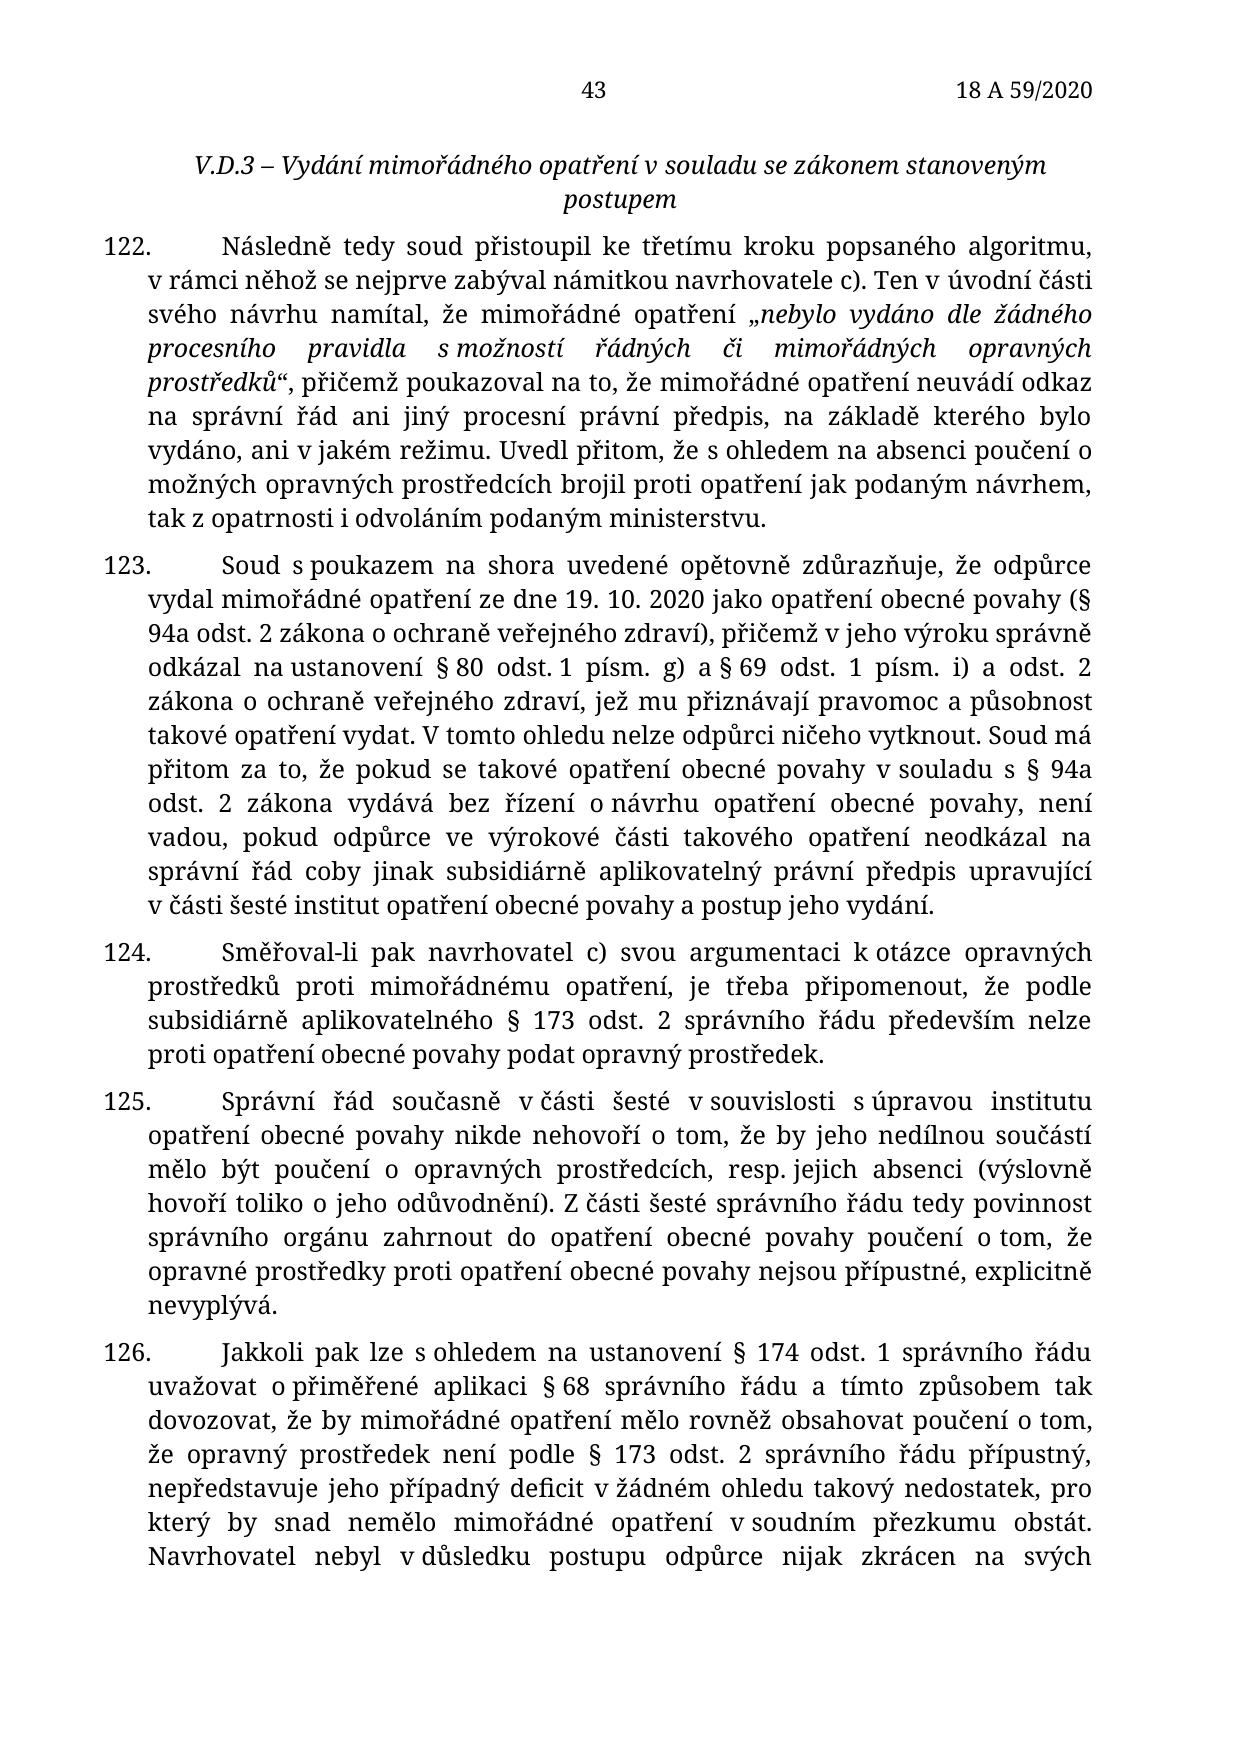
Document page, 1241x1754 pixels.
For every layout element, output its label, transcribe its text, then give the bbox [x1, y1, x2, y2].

text V.D.3 – Vydání mimořádného opatření v souladu se zákonem stanoveným postupem [148, 148, 1093, 216]
list Soud s poukazem na shora uvedené opětovně zdůrazňuje, že odpůrce vydal mimořádné opatření ze dne 19. 10. 2020 jako opatření obecné povahy (§ 94a odst. 2 zákona o ochraně veřejného zdraví), přičemž v jeho výroku správně odkázal na ustanovení § 80 odst. 1 písm. g) a § 69 odst. 1 písm. i) a odst. 2 zákona o ochraně veřejného zdraví, jež mu přiznávají pravomoc a působnost takové opatření vydat. V tomto ohledu nelze odpůrci ničeho vytknout. Soud má přitom za to, že pokud se takové opatření obecné povahy v souladu s § 94a odst. 2 zákona vydává bez řízení o návrhu opatření obecné povahy, není vadou, pokud odpůrce ve výrokové části takového opatření neodkázal na správní řád coby jinak subsidiárně aplikovatelný právní předpis upravující v části šesté institut opatření obecné povahy a postup jeho vydání. [103, 547, 1093, 922]
list Následně tedy soud přistoupil ke třetímu kroku popsaného algoritmu, v rámci něhož se nejprve zabýval námitkou navrhovatele c). Ten v úvodní části svého návrhu namítal, že mimořádné opatření „nebylo vydáno dle žádného procesního pravidla s možností řádných či mimořádných opravných prostředků“, přičemž poukazoval na to, že mimořádné opatření neuvádí odkaz na správní řád ani jiný procesní právní předpis, na základě kterého bylo vydáno, ani v jakém režimu. Uvedl přitom, že s ohledem na absenci poučení o možných opravných prostředcích brojil proti opatření jak podaným návrhem, tak z opatrnosti i odvoláním podaným ministerstvu. [103, 228, 1093, 535]
list Směřoval-li pak navrhovatel c) svou argumentaci k otázce opravných prostředků proti mimořádnému opatření, je třeba připomenout, že podle subsidiárně aplikovatelného § 173 odst. 2 správního řádu především nelze proti opatření obecné povahy podat opravný prostředek. [103, 934, 1093, 1071]
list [103, 1334, 1093, 1573]
list Správní řád současně v části šesté v souvislosti s úpravou institutu opatření obecné povahy nikde nehovoří o tom, že by jeho nedílnou součástí mělo být poučení o opravných prostředcích, resp. jejich absenci (výslovně hovoří toliko o jeho odůvodnění). Z části šesté správního řádu tedy povinnost správního orgánu zahrnout do opatření obecné povahy poučení o tom, že opravné prostředky proti opatření obecné povahy nejsou přípustné, explicitně nevyplývá. [103, 1083, 1093, 1322]
